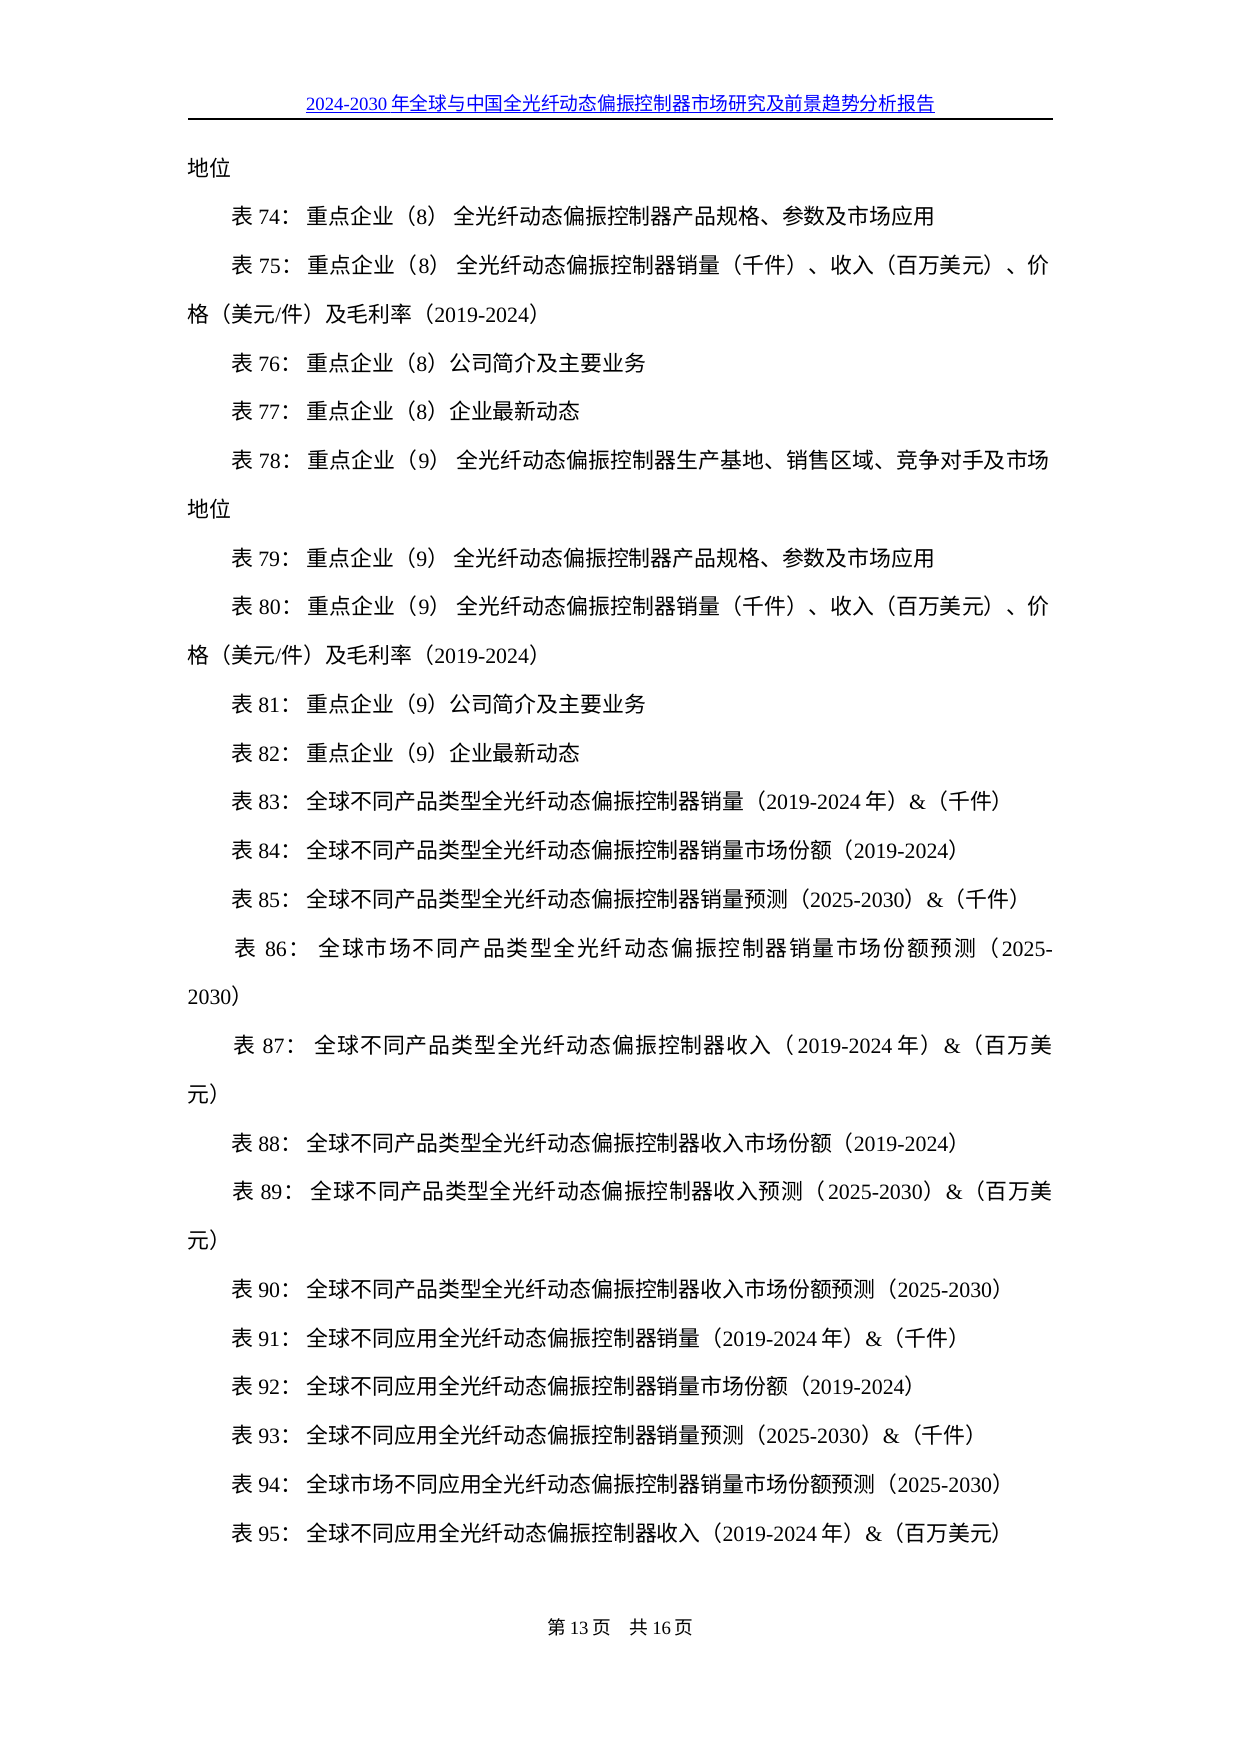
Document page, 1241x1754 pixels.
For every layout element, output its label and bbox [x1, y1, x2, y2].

text [187, 150, 1053, 1548]
